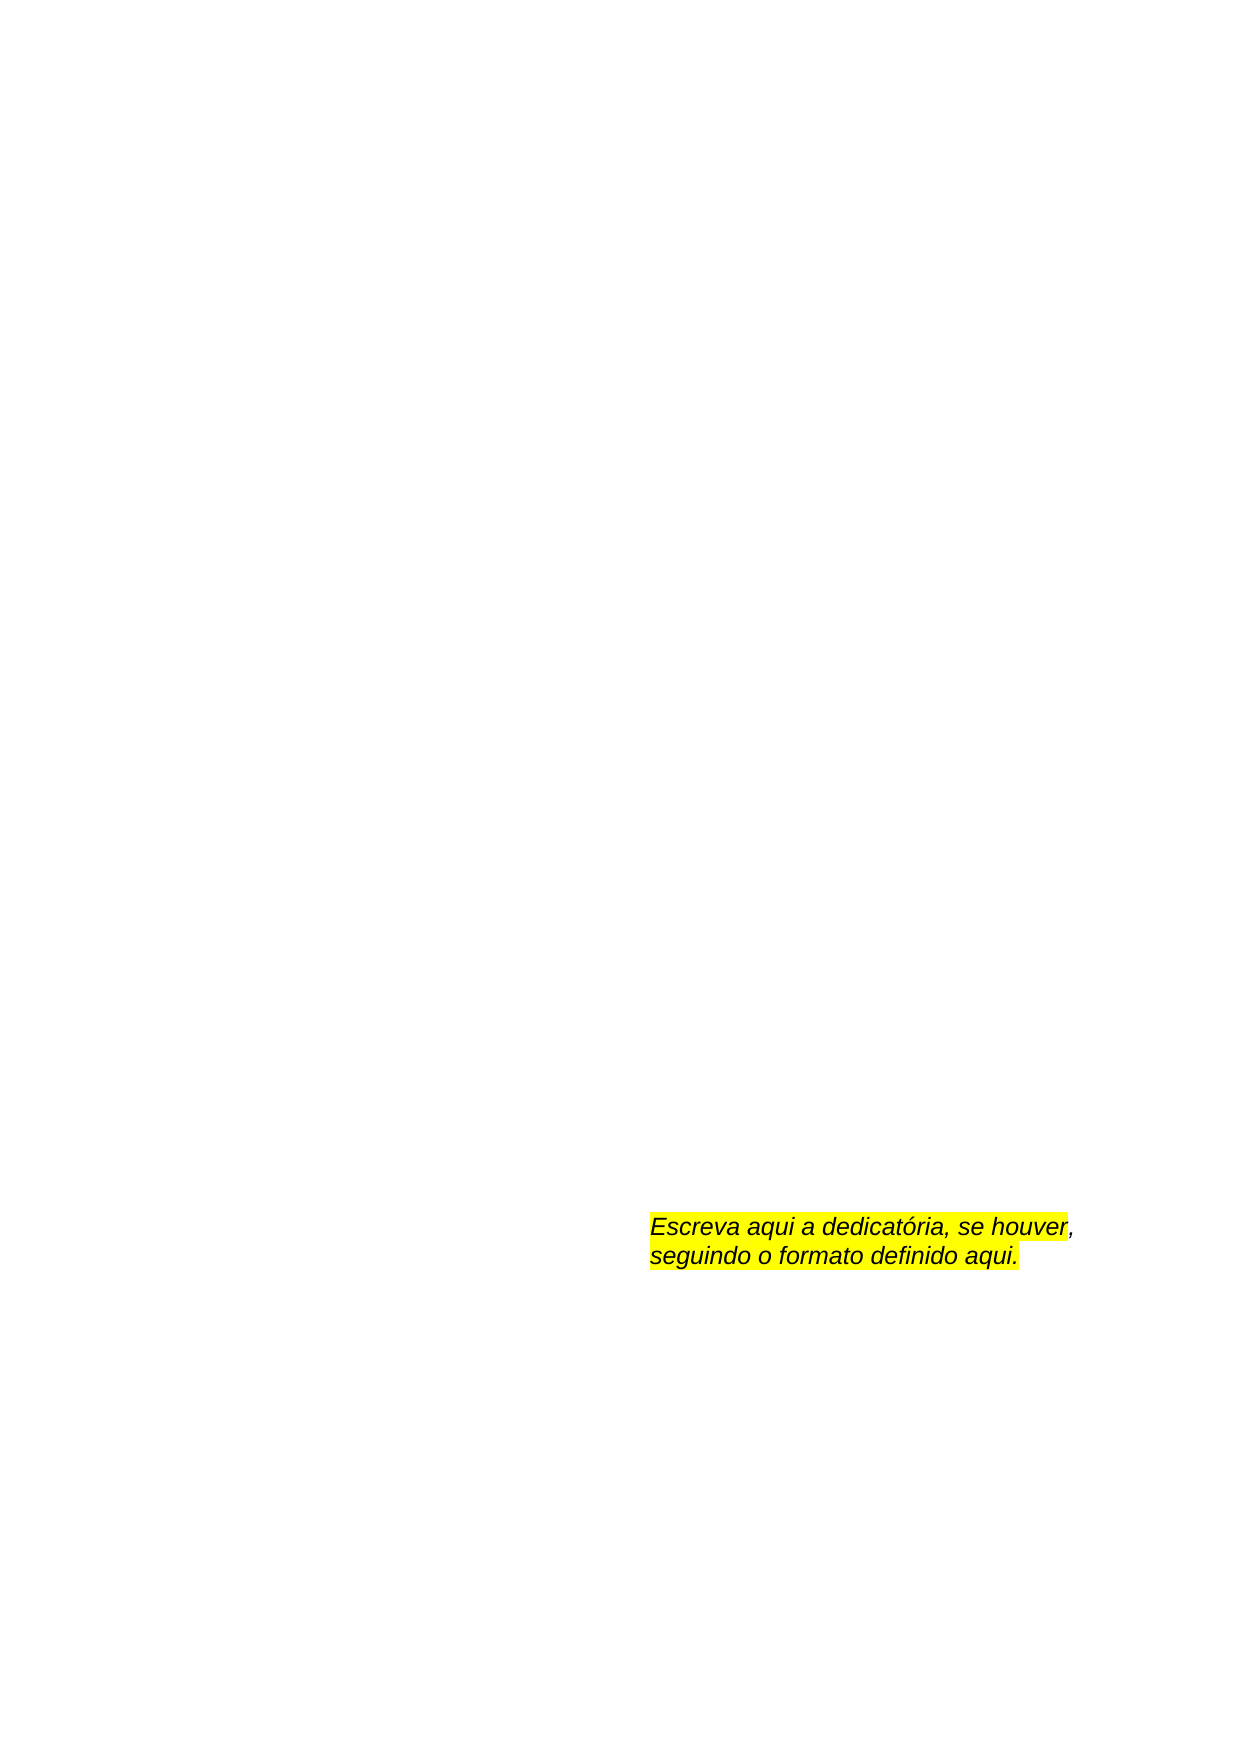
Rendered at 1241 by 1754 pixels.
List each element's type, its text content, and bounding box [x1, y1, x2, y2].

text Escreva aqui a dedicatória, se houver, seguindo o formato definido aqui. [1019, 1212, 1122, 1270]
